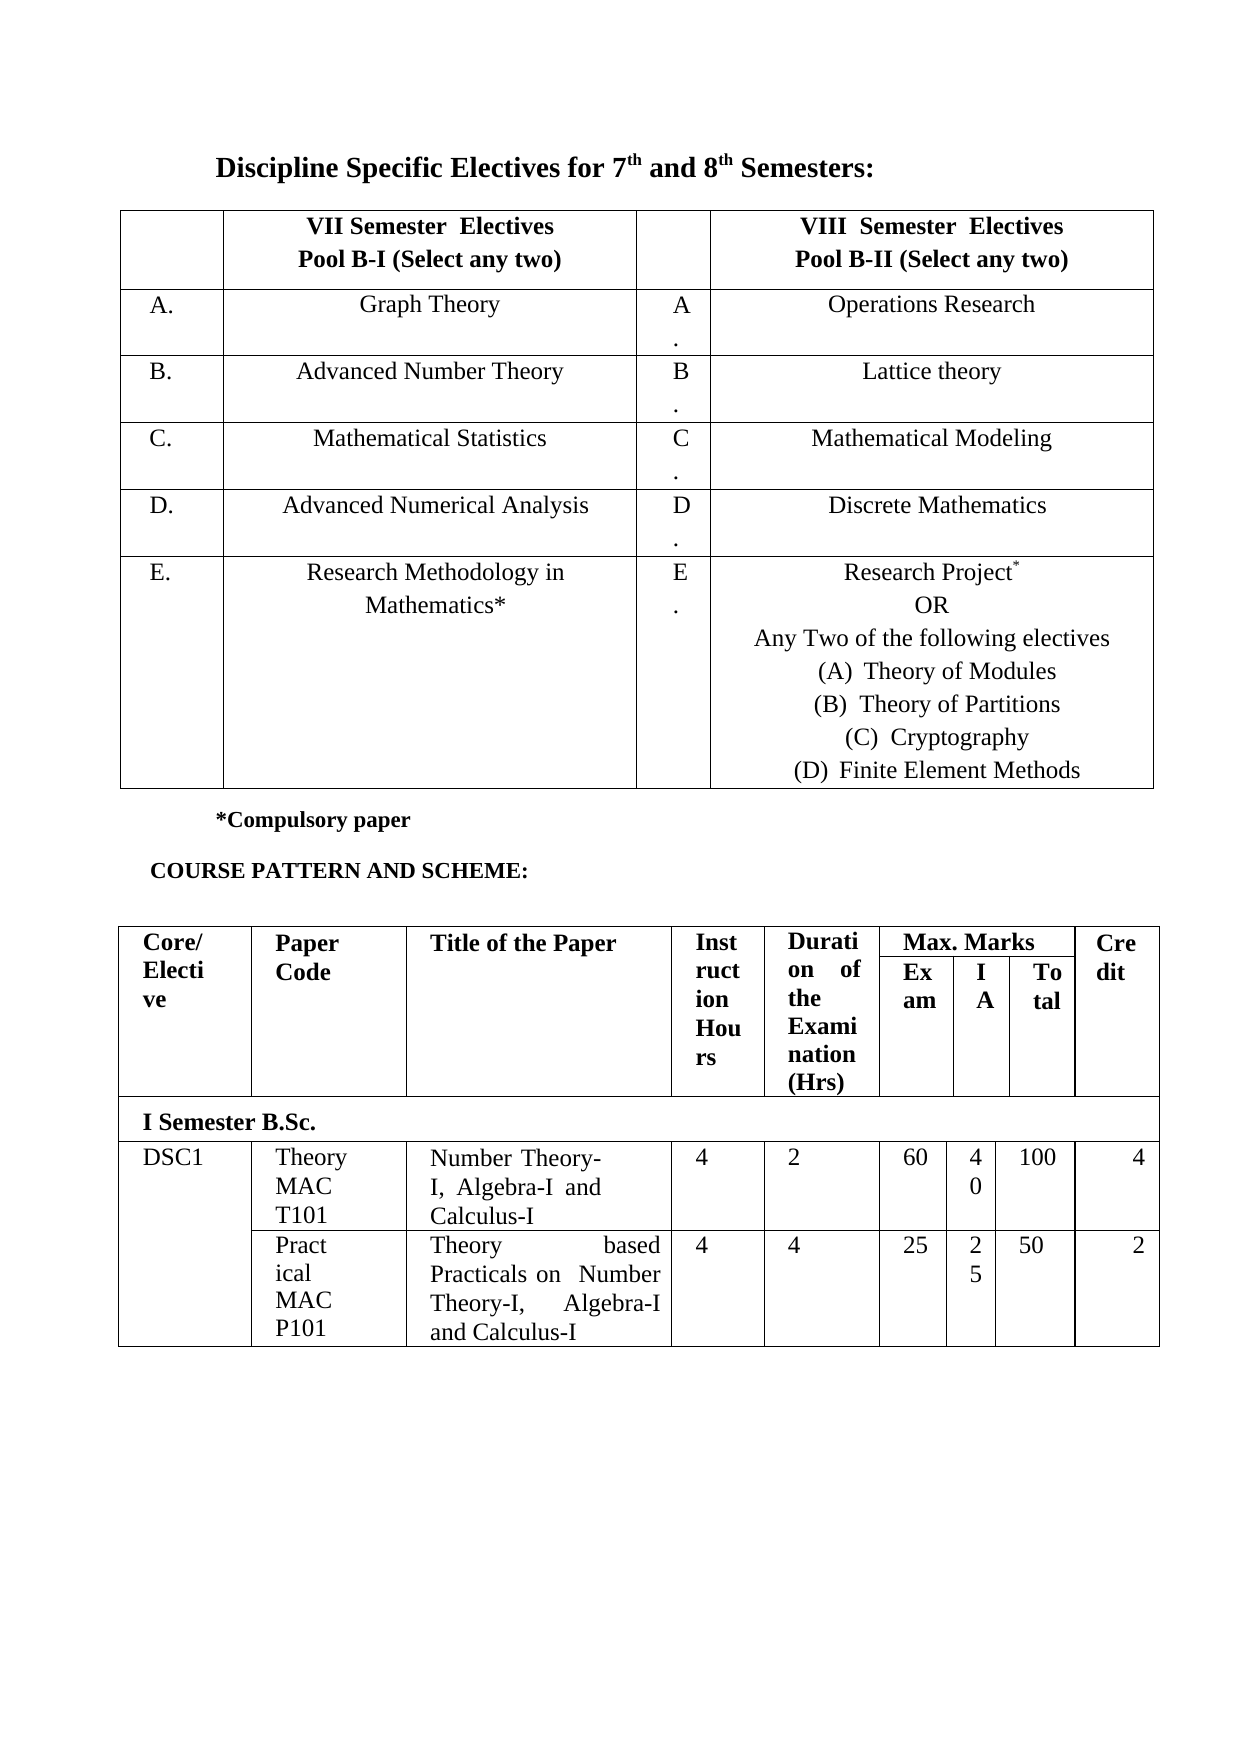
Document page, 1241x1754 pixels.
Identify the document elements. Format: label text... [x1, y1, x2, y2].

table_cell 4 [672, 1231, 764, 1346]
table_header Duration of the Examination (Hrs) [765, 927, 879, 1096]
table_cell I Semester B.Sc. [119, 1097, 1159, 1141]
table_cell 60 [880, 1142, 946, 1229]
table_cell Research Project* OR Any Two of the following electives Theory of Modules Theory of Partitions Cryptography Finite Element Methods [711, 557, 1153, 787]
table_cell 25 [880, 1231, 946, 1346]
table_cell 40 [947, 1142, 995, 1229]
table_cell E. [637, 557, 710, 787]
table_cell E. [121, 557, 223, 787]
table_header Paper Code [252, 927, 406, 1096]
table_cell Operations Research [711, 290, 1153, 355]
table_cell Total [1010, 957, 1074, 1096]
table_cell Advanced Numerical Analysis [224, 490, 636, 556]
table_cell Number Theory-I, Algebra-I and Calculus-I [407, 1142, 671, 1229]
table_cell 4 [765, 1231, 879, 1346]
table_cell Graph Theory [224, 290, 636, 355]
table_cell B. [121, 356, 223, 422]
table_cell IA [954, 957, 1009, 1096]
table_header Title of the Paper [407, 927, 671, 1096]
table_cell 100 [996, 1142, 1074, 1229]
table_cell Advanced Number Theory [224, 356, 636, 422]
table_header [637, 211, 710, 288]
table_cell Lattice theory [711, 356, 1153, 422]
table_cell Mathematical Statistics [224, 423, 636, 489]
table_cell A. [637, 290, 710, 355]
table_cell Theory based Practicals on Number Theory-I, Algebra-I and Calculus-I [407, 1231, 671, 1346]
table_cell Discrete Mathematics [711, 490, 1153, 556]
table_cell C. [121, 423, 223, 489]
table_cell Mathematical Modeling [711, 423, 1153, 489]
table_cell 4 [1076, 1142, 1159, 1229]
table_cell D. [637, 490, 710, 556]
table_cell Research Methodology in Mathematics* [224, 557, 636, 787]
table_header VII Semester Electives Pool B-I (Select any two) [224, 211, 636, 288]
table_header VIII Semester Electives Pool B-II (Select any two) [711, 211, 1153, 288]
table_cell B. [637, 356, 710, 422]
table_header [121, 211, 223, 288]
table_cell Theory MAC T101 [252, 1142, 406, 1229]
table_header Instruction Hours [672, 927, 764, 1096]
table_cell 2 [765, 1142, 879, 1229]
table_cell Exam [880, 957, 953, 1096]
table_cell A. [121, 290, 223, 355]
table_cell D. [121, 490, 223, 556]
text *Compulsory paper [215, 806, 1029, 832]
text COURSE PATTERN AND SCHEME: [150, 857, 1029, 883]
table_header Core/ Elective [119, 927, 251, 1096]
table_cell 2 [1076, 1231, 1159, 1346]
text Discipline Specific Electives for 7th and 8th Semesters: [215, 150, 1029, 183]
table_cell C. [637, 423, 710, 489]
table_header Max. Marks [880, 927, 1074, 956]
table_header Credit [1076, 927, 1159, 1096]
table_cell Practical MACP101 [252, 1231, 406, 1346]
table_cell 4 [672, 1142, 764, 1229]
table_cell DSC1 [119, 1142, 251, 1346]
table_cell 25 [947, 1231, 995, 1346]
table_cell 50 [996, 1231, 1074, 1346]
